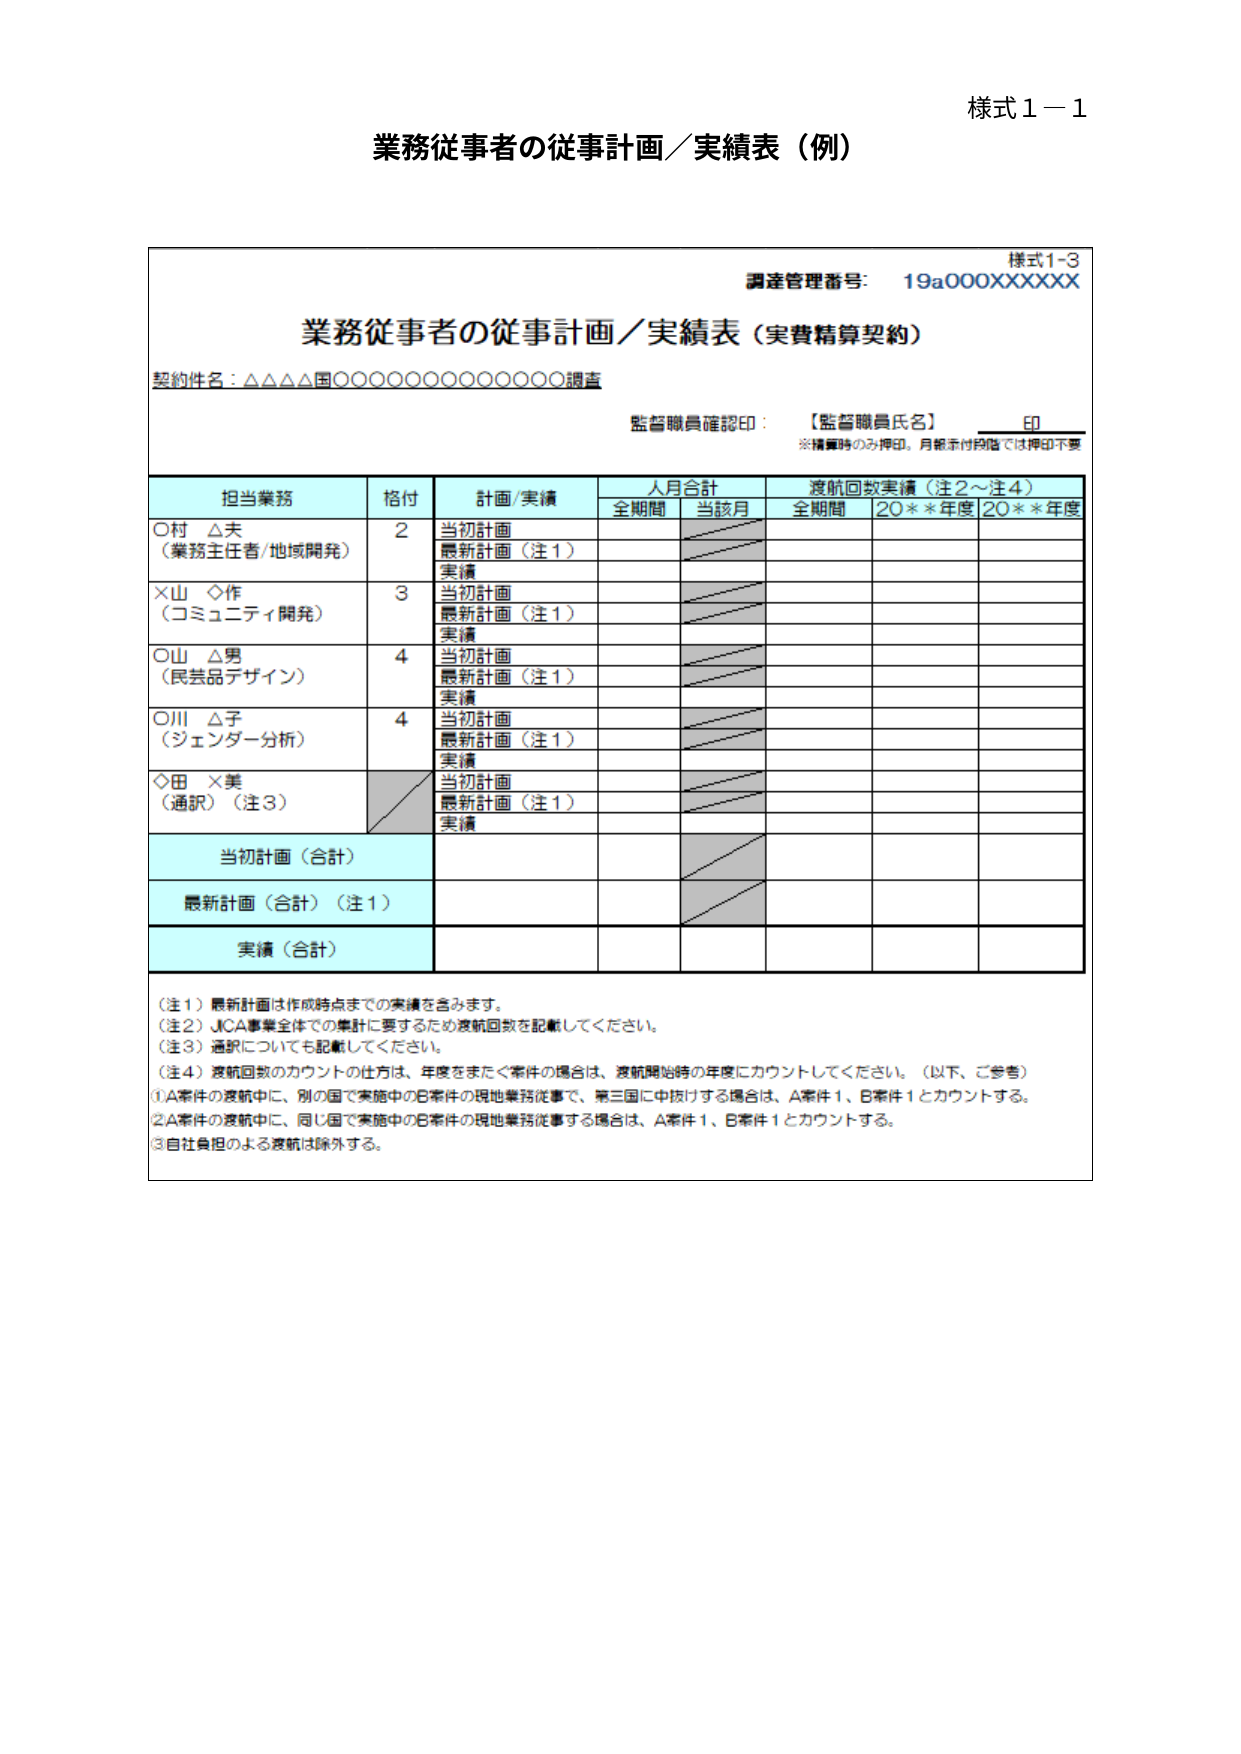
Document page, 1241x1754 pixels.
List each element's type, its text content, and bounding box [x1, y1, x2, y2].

picture [149, 248, 1092, 1180]
text 業務従事者の従事計画／実績表（例） [148, 125, 1092, 167]
